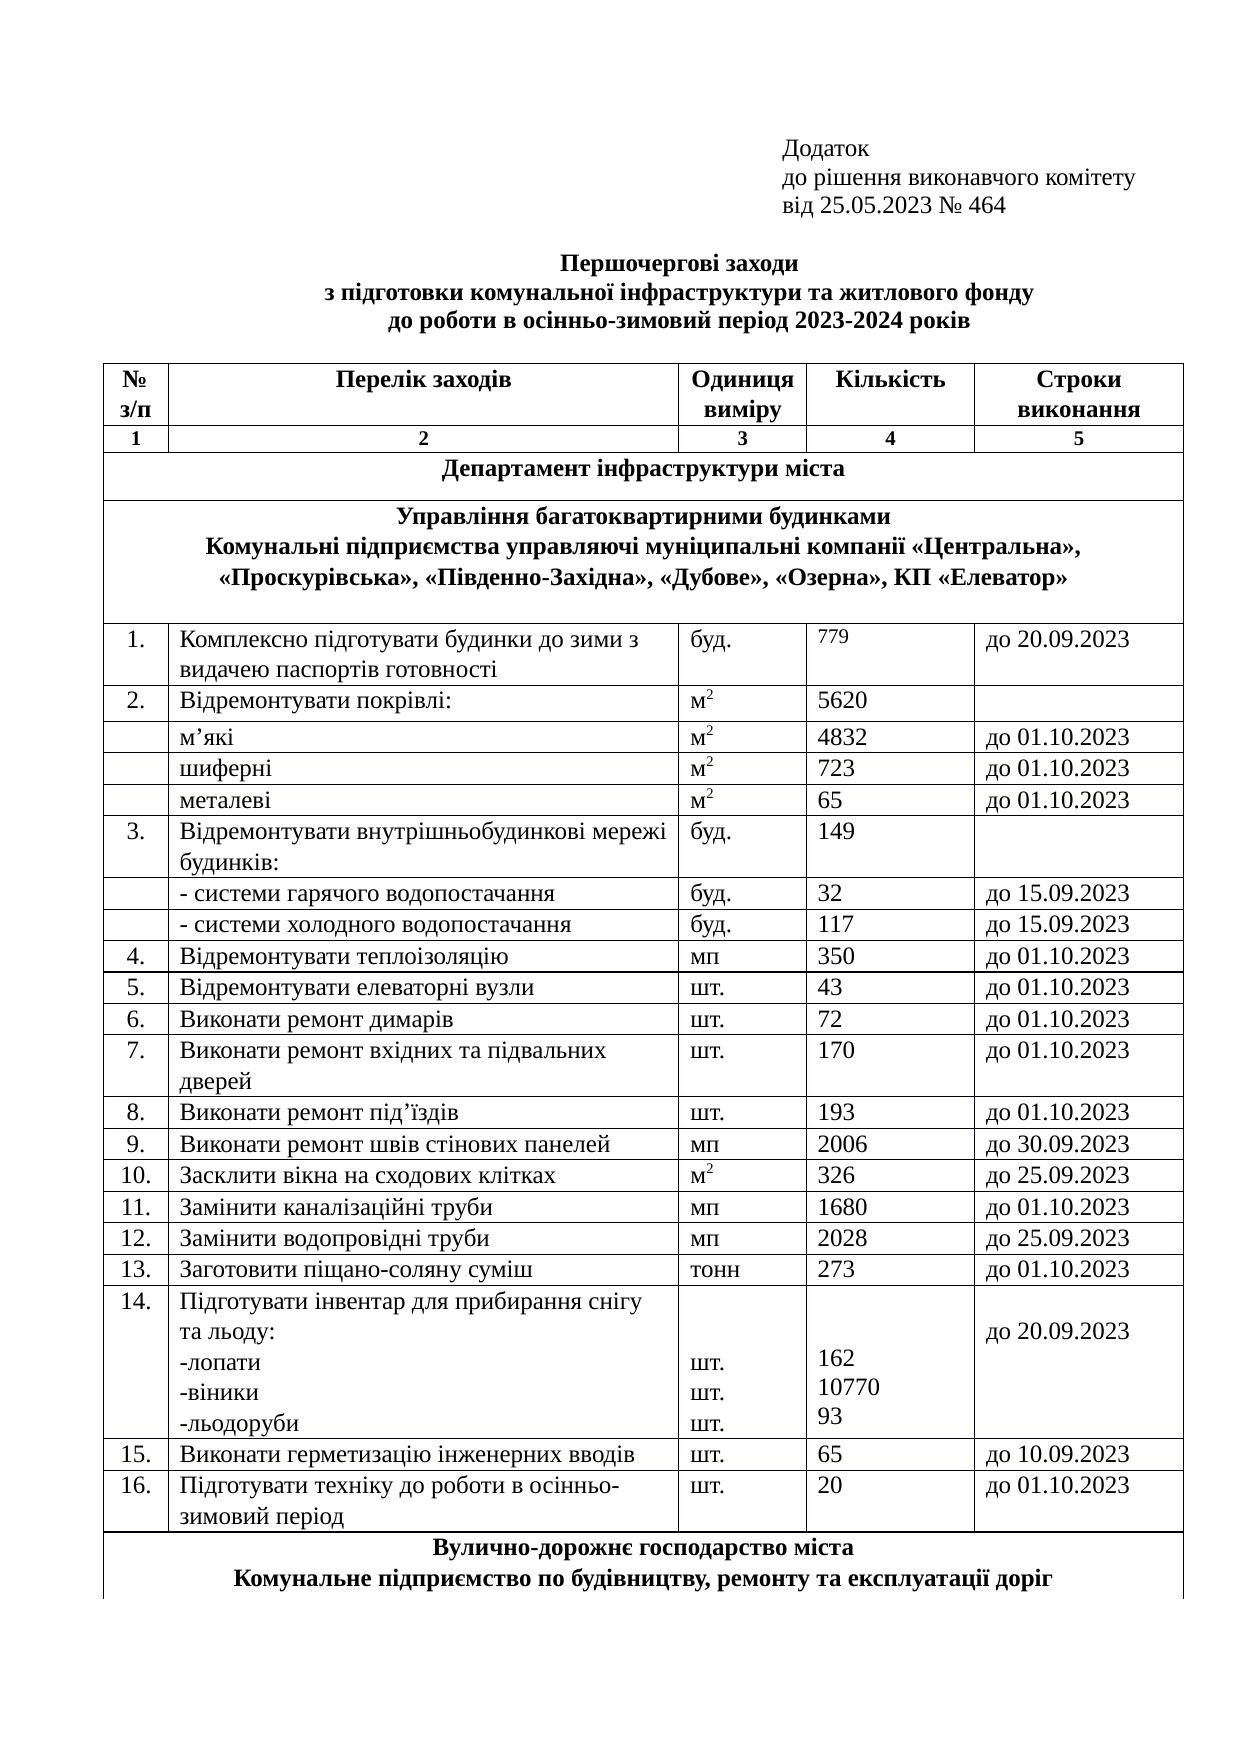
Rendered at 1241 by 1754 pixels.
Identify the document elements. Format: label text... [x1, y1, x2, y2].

table_cell 162 10770 93 [807, 1286, 974, 1438]
table_cell шт. [679, 1035, 806, 1096]
table_cell 65 [807, 1439, 974, 1469]
table_cell Відремонтувати покрівлі: [169, 686, 678, 721]
table_cell Замінити каналізаційні труби [169, 1192, 678, 1222]
table_cell шт. [679, 1097, 806, 1128]
table_cell Відремонтувати елеваторні вузли [169, 973, 678, 1003]
table_cell 4. [104, 941, 168, 971]
table_cell Виконати ремонт вхідних та підвальних дверей [169, 1035, 678, 1096]
table_cell 9. [104, 1129, 168, 1159]
table_cell 2028 [807, 1223, 974, 1253]
table_cell Засклити вікна на сходових клітках [169, 1160, 678, 1191]
table_cell [975, 686, 1183, 721]
table_header Кількість [807, 364, 974, 425]
table_cell 5620 [807, 686, 974, 721]
table_cell до 01.10.2023 [975, 1035, 1183, 1096]
table_cell 723 [807, 753, 974, 784]
table_cell до 10.09.2023 [975, 1439, 1183, 1469]
table_cell мп [679, 941, 806, 971]
table_cell шт. [679, 1439, 806, 1469]
table_cell буд. [679, 878, 806, 908]
table_cell - системи холодного водопостачання [169, 910, 678, 940]
table_cell шт. шт. шт. [679, 1286, 806, 1438]
table_cell до 30.09.2023 [975, 1129, 1183, 1159]
table_cell 2006 [807, 1129, 974, 1159]
table_cell Відремонтувати внутрішньобудинкові мережі будинків: [169, 816, 678, 877]
text Першочергові заходи [192, 248, 1167, 277]
table_cell до 15.09.2023 [975, 910, 1183, 940]
table_cell до 01.10.2023 [975, 973, 1183, 1003]
text Додаток [708, 133, 1167, 162]
table_cell м2 [679, 1160, 806, 1191]
table_header № з/п [104, 364, 168, 425]
table_cell 170 [807, 1035, 974, 1096]
table_cell до 01.10.2023 [975, 1471, 1183, 1531]
table_cell 117 [807, 910, 974, 940]
table_cell 5 [975, 426, 1183, 452]
table_cell 3 [679, 426, 806, 452]
text до рішення виконавчого комітету [192, 162, 1167, 190]
table_cell до 01.10.2023 [975, 785, 1183, 815]
table_cell шт. [679, 1471, 806, 1531]
table_cell 1 [104, 426, 168, 452]
table_cell 32 [807, 878, 974, 908]
table_cell до 01.10.2023 [975, 722, 1183, 752]
table_cell до 15.09.2023 [975, 878, 1183, 908]
table_cell Виконати ремонт під’їздів [169, 1097, 678, 1128]
table_header Перелік заходів [169, 364, 678, 425]
table_cell м2 [679, 753, 806, 784]
table_cell 3. [104, 816, 168, 877]
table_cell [104, 1533, 1183, 1599]
table_cell 13. [104, 1255, 168, 1285]
table_cell металеві [169, 785, 678, 815]
table_cell до 01.10.2023 [975, 941, 1183, 971]
table_cell 16. [104, 1471, 168, 1531]
table_cell до 01.10.2023 [975, 1004, 1183, 1034]
table_cell м2 [679, 722, 806, 752]
table_cell 4 [807, 426, 974, 452]
table_cell 273 [807, 1255, 974, 1285]
table_cell 6. [104, 1004, 168, 1034]
table_cell 2 [169, 426, 678, 452]
table_cell 1. [104, 624, 168, 684]
table_cell 326 [807, 1160, 974, 1191]
table_cell буд. [679, 624, 806, 684]
table_cell буд. [679, 816, 806, 877]
table_cell до 25.09.2023 [975, 1223, 1183, 1253]
table_cell [104, 878, 168, 908]
table_cell 779 [807, 624, 974, 684]
table_cell шиферні [169, 753, 678, 784]
table_cell шт. [679, 1004, 806, 1034]
table_cell 7. [104, 1035, 168, 1096]
table_cell Замінити водопровідні труби [169, 1223, 678, 1253]
table_cell Комплексно підготувати будинки до зими з видачею паспортів готовності [169, 624, 678, 684]
table_cell [975, 816, 1183, 877]
table_cell мп [679, 1223, 806, 1253]
table_cell буд. [679, 910, 806, 940]
table_cell 350 [807, 941, 974, 971]
table_cell мп [679, 1129, 806, 1159]
table_cell до 25.09.2023 [975, 1160, 1183, 1191]
table_cell м2 [679, 785, 806, 815]
table_cell 5. [104, 973, 168, 1003]
table_cell Департамент інфраструктури міста [104, 453, 1183, 500]
text з підготовки комунальної інфраструктури та житлового фонду [192, 277, 1167, 305]
table_cell 14. [104, 1286, 168, 1438]
table_cell до 01.10.2023 [975, 1255, 1183, 1285]
table_cell [104, 722, 168, 752]
table_cell Виконати ремонт швів стінових панелей [169, 1129, 678, 1159]
table_cell - системи гарячого водопостачання [169, 878, 678, 908]
table_cell 11. [104, 1192, 168, 1222]
table_cell 1680 [807, 1192, 974, 1222]
table_cell до 20.09.2023 [975, 1286, 1183, 1438]
table_cell Відремонтувати теплоізоляцію [169, 941, 678, 971]
table_cell до 01.10.2023 [975, 1192, 1183, 1222]
text від 25.05.2023 № 464 [192, 190, 1167, 219]
table_cell до 20.09.2023 [975, 624, 1183, 684]
table_cell до 01.10.2023 [975, 753, 1183, 784]
table_cell 43 [807, 973, 974, 1003]
table_cell 65 [807, 785, 974, 815]
table_cell 20 [807, 1471, 974, 1531]
table_cell 193 [807, 1097, 974, 1128]
table_cell шт. [679, 973, 806, 1003]
table_cell 72 [807, 1004, 974, 1034]
table_cell 2. [104, 686, 168, 721]
table_cell м2 [679, 686, 806, 721]
table_cell 4832 [807, 722, 974, 752]
table_header Одиниця виміру [679, 364, 806, 425]
table_cell 15. [104, 1439, 168, 1469]
table_cell Виконати ремонт димарів [169, 1004, 678, 1034]
table_cell мп [679, 1192, 806, 1222]
table_cell [104, 753, 168, 784]
table_cell [104, 785, 168, 815]
table_cell Заготовити піщано-соляну суміш [169, 1255, 678, 1285]
table_header Строки виконання [975, 364, 1183, 425]
table_cell [104, 910, 168, 940]
table_cell Підготувати інвентар для прибирання снігу та льоду: -лопати -віники -льодоруби [169, 1286, 678, 1438]
table_cell тонн [679, 1255, 806, 1285]
table_cell Управління багатоквартирними будинками Комунальні підприємства управляючі муніципальні компанії «Центральна», «Проскурівська», «Південно-Західна», «Дубове», «Озерна», КП «Елеватор» [104, 501, 1183, 623]
table_cell Підготувати техніку до роботи в осінньо-зимовий період [169, 1471, 678, 1531]
table_cell 8. [104, 1097, 168, 1128]
table_cell 10. [104, 1160, 168, 1191]
table_cell до 01.10.2023 [975, 1097, 1183, 1128]
table_cell Виконати герметизацію інженерних вводів [169, 1439, 678, 1469]
table_cell 149 [807, 816, 974, 877]
table_cell м’які [169, 722, 678, 752]
table_cell 12. [104, 1223, 168, 1253]
text до роботи в осінньо-зимовий період 2023-2024 років [192, 305, 1167, 334]
